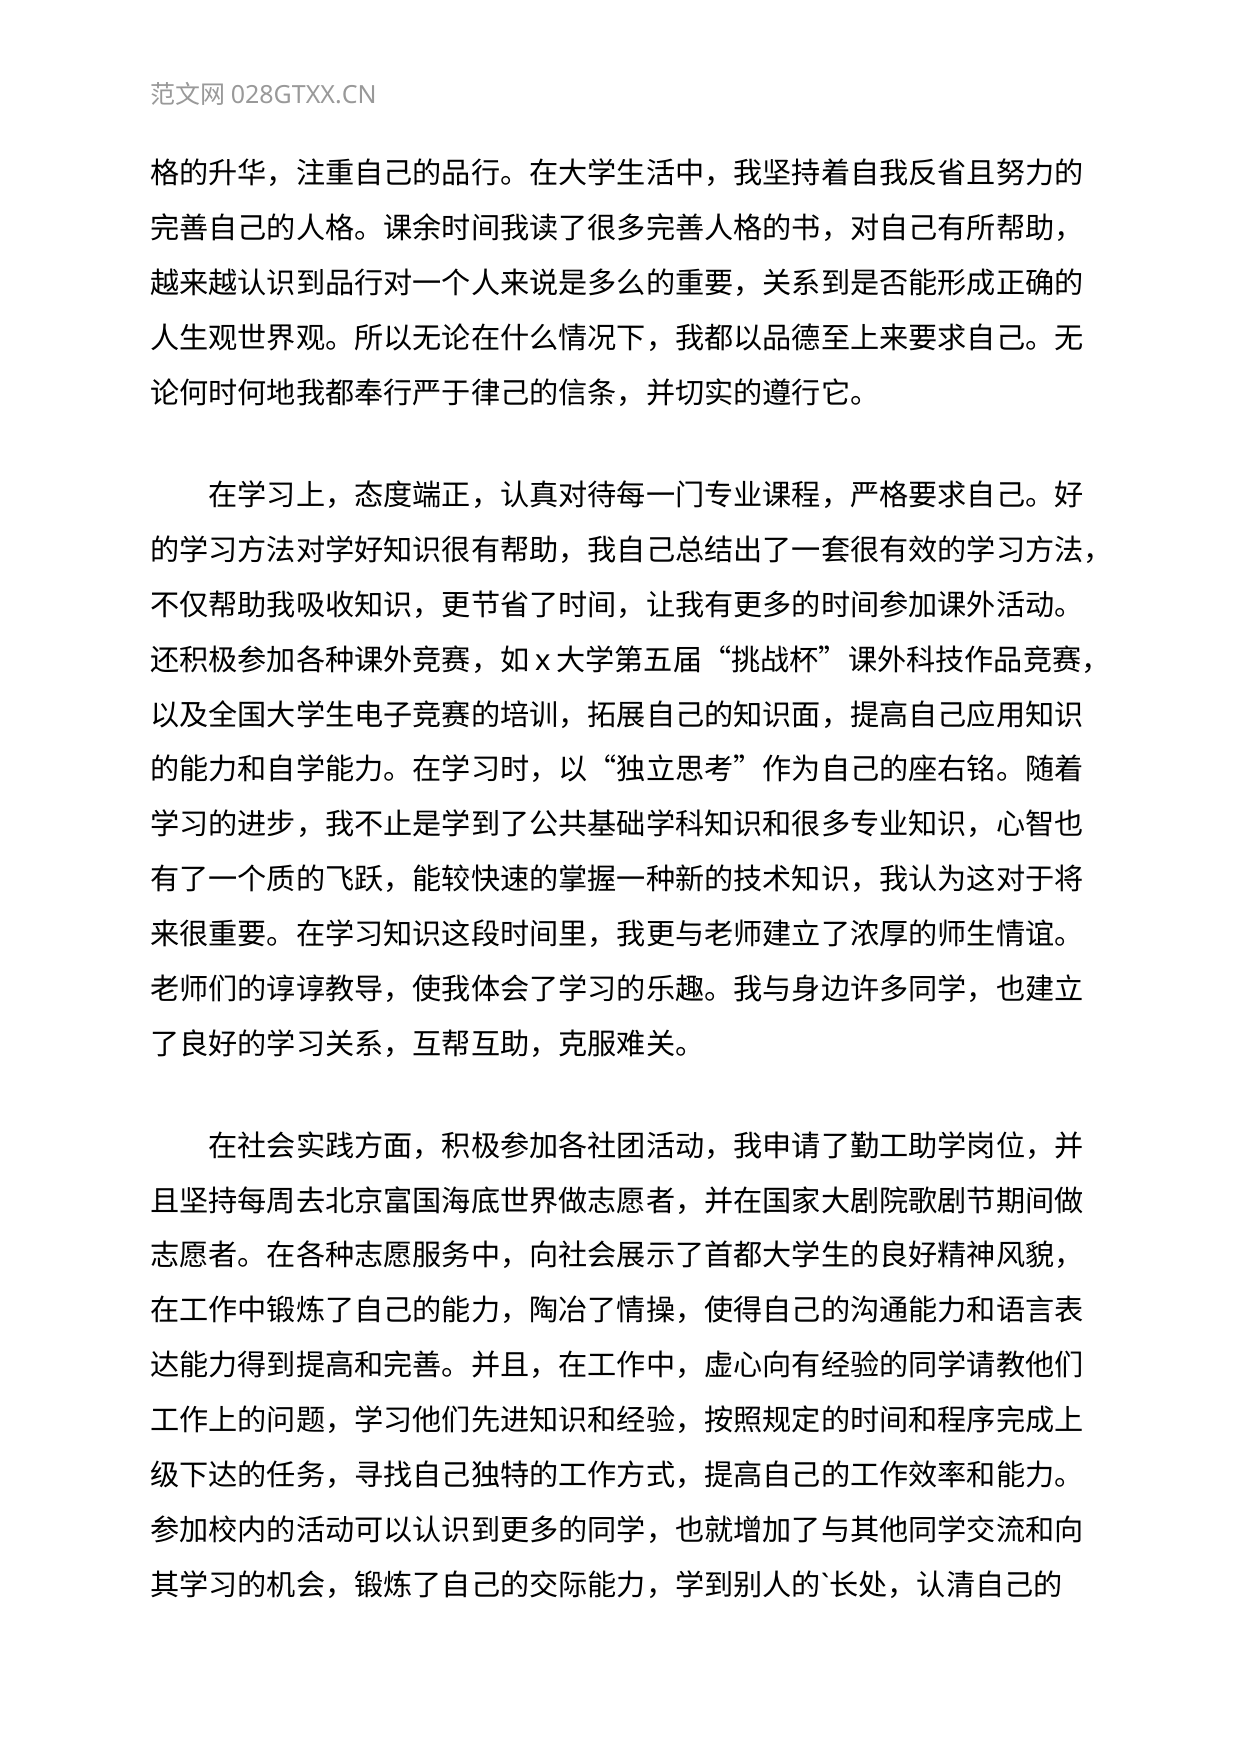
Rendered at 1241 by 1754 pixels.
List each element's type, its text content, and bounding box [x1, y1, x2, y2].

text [150, 150, 1090, 412]
text 在学习上，态度端正，认真对待每一门专业课程，严格要求自己。好的学习方法对学好知识很有帮助，我自己总结出了一套很有效的学习方法，不仅帮助我吸收知识，更节省了时间，让我有更多的时间参加课外活动。还积极参加各种课外竞赛，如x大学第五届“挑战杯”课外科技作品竞赛，以及全国大学生电子竞赛的培训，拓展自己的知识面，提高自己应用知识的能力和自学能力。在学习时，以“独立思考”作为自己的座右铭。随着学习的进步，我不止是学到了公共基础学科知识和很多专业知识，心智也有了一个质的飞跃，能较快速的掌握一种新的技术知识，我认为这对于将来很重要。在学习知识这段时间里，我更与老师建立了浓厚的师生情谊。老师们的谆谆教导，使我体会了学习的乐趣。我与身边许多同学，也建立了良好的学习关系，互帮互助，克服难关。 [150, 471, 1090, 1063]
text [150, 1122, 1090, 1604]
